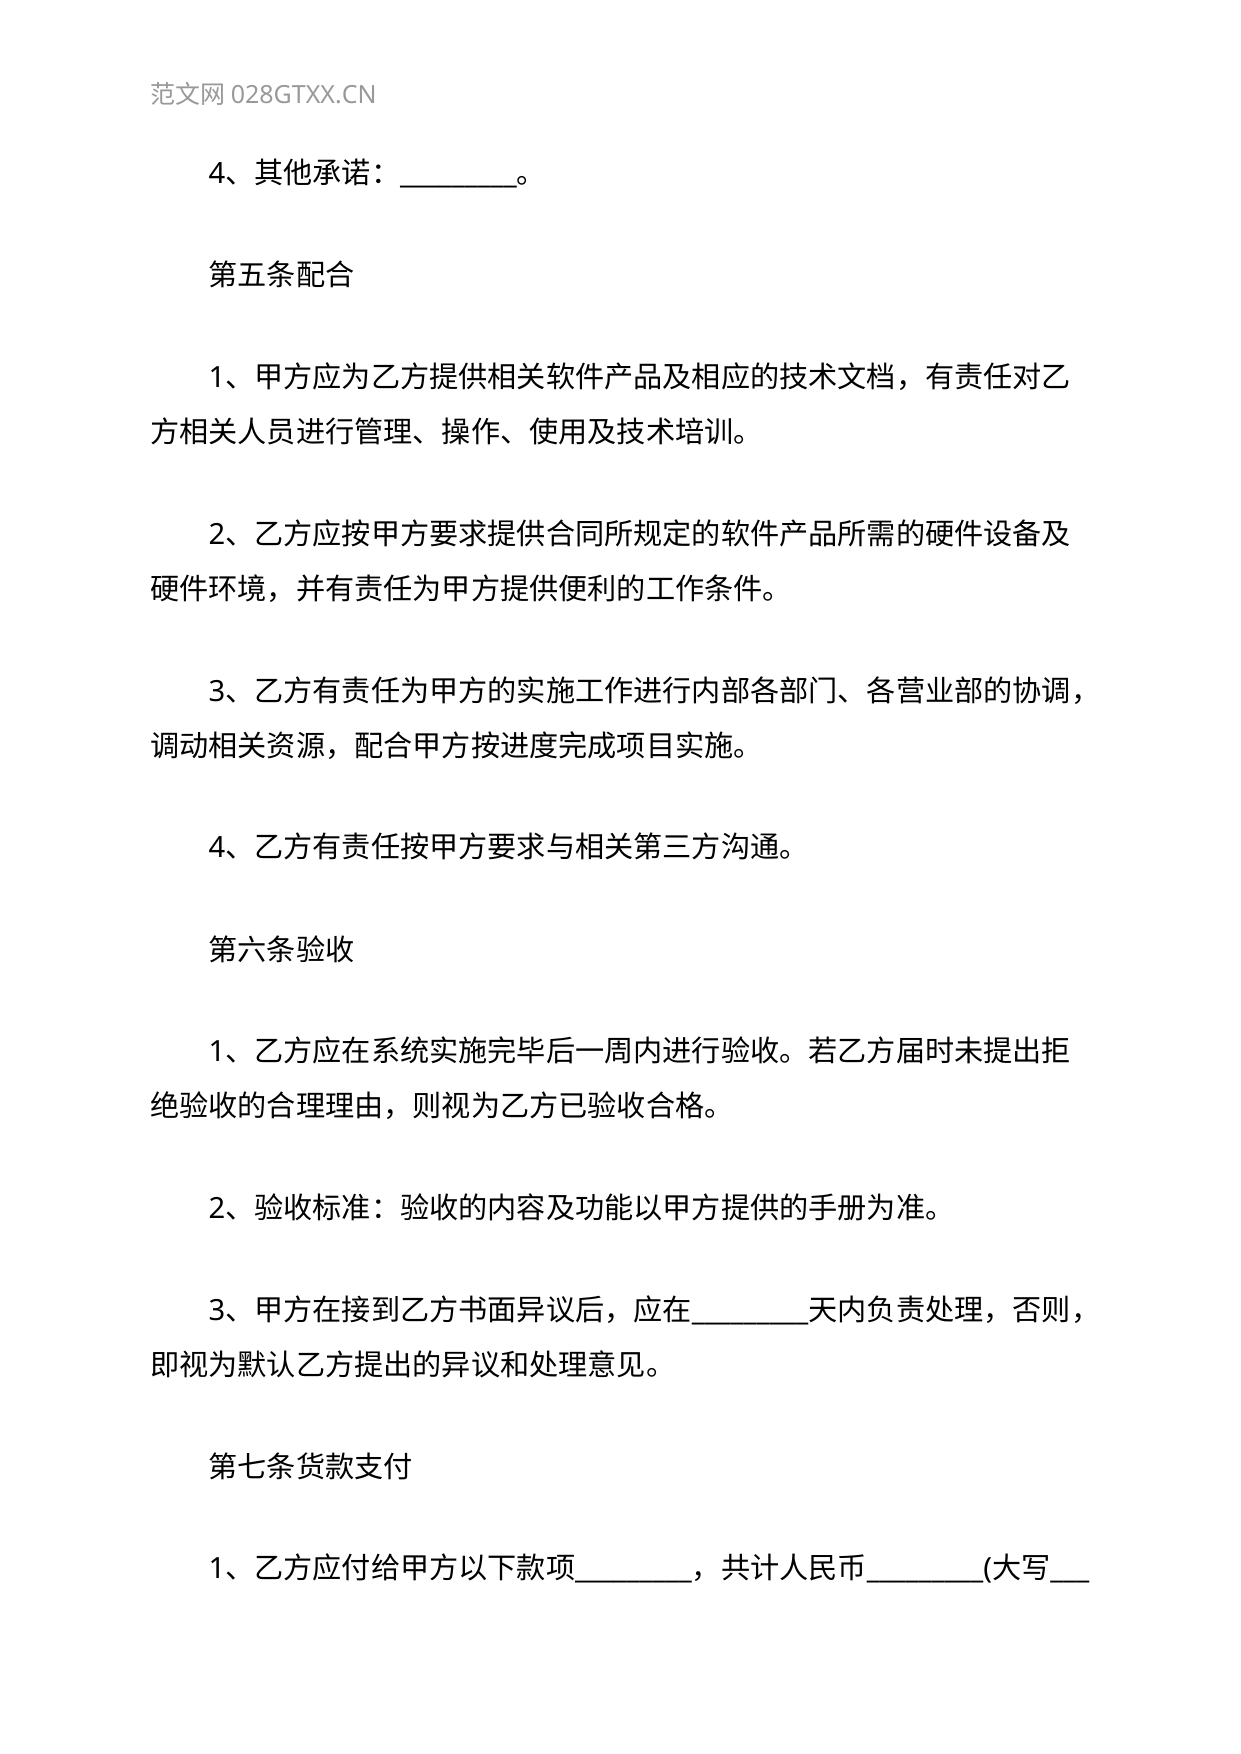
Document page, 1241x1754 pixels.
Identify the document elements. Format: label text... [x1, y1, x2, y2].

text 第七条货款支付 [150, 1443, 1090, 1486]
text 1、甲方应为乙方提供相关软件产品及相应的技术文档，有责任对乙方相关人员进行管理、操作、使用及技术培训。 [150, 354, 1090, 451]
text 1、乙方应在系统实施完毕后一周内进行验收。若乙方届时未提出拒绝验收的合理理由，则视为乙方已验收合格。 [150, 1028, 1090, 1125]
text 2、乙方应按甲方要求提供合同所规定的软件产品所需的硬件设备及硬件环境，并有责任为甲方提供便利的工作条件。 [150, 511, 1090, 608]
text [150, 1545, 1090, 1587]
text 第六条验收 [150, 926, 1090, 968]
text 4、其他承诺：_________。 [150, 150, 1090, 192]
text 3、乙方有责任为甲方的实施工作进行内部各部门、各营业部的协调，调动相关资源，配合甲方按进度完成项目实施。 [150, 667, 1090, 764]
text 3、甲方在接到乙方书面异议后，应在_________天内负责处理，否则，即视为默认乙方提出的异议和处理意见。 [150, 1287, 1090, 1384]
text 2、验收标准：验收的内容及功能以甲方提供的手册为准。 [150, 1184, 1090, 1227]
text 4、乙方有责任按甲方要求与相关第三方沟通。 [150, 824, 1090, 866]
text 第五条配合 [150, 252, 1090, 294]
